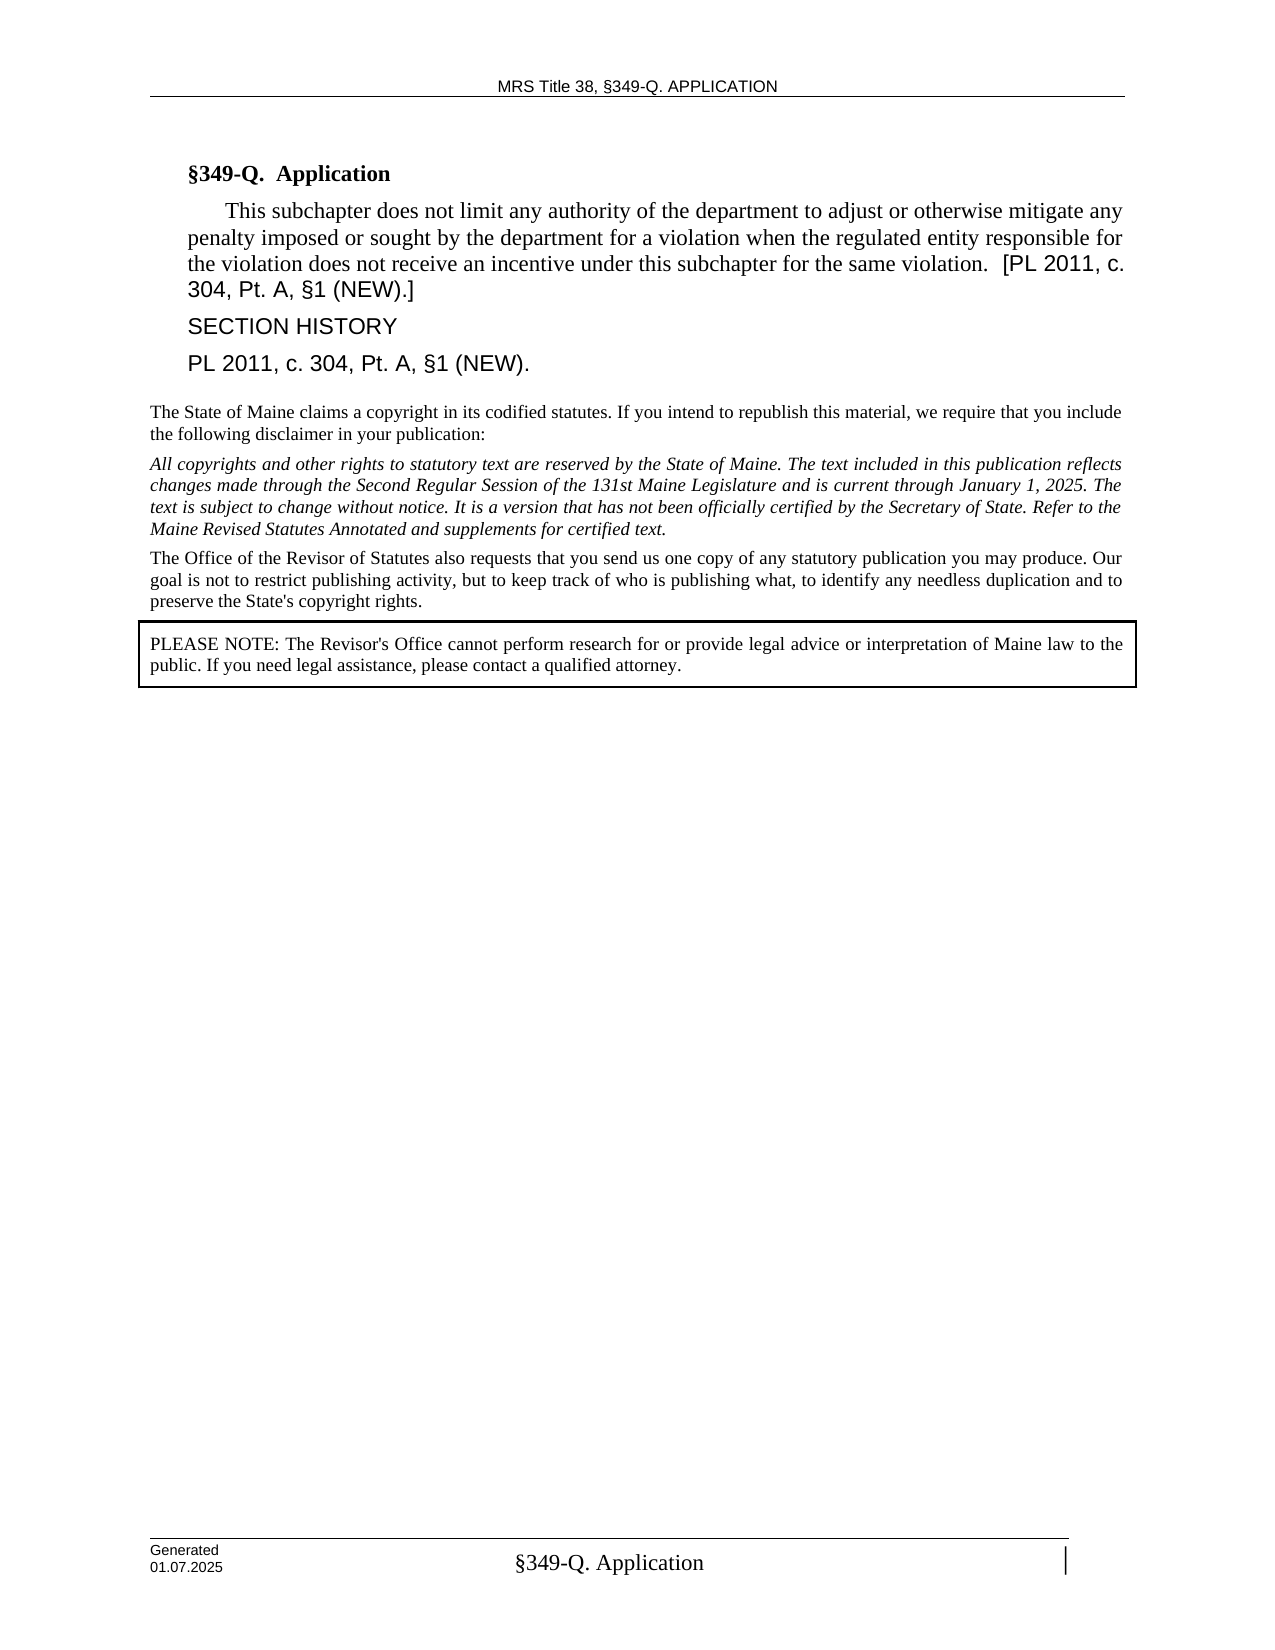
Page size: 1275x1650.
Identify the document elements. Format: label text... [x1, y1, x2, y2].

text PL 2011, c. 304, Pt. A, §1 (NEW). [187, 350, 1125, 376]
text SECTION HISTORY [187, 313, 1125, 339]
text PLEASE NOTE: The Revisor's Office cannot perform research for or provide legal advice or interpretation of Maine law to the public. If you need legal assistance, please contact a qualified attorney. [140, 623, 1135, 686]
text The Office of the Revisor of Statutes also requests that you send us one copy of any statutory publication you may produce. Our goal is not to restrict publishing activity, but to keep track of who is publishing what, to identify any needless duplication and to preserve the State's copyright rights. [150, 547, 1125, 612]
text §349-Q. Application [187, 160, 1125, 187]
text This subchapter does not limit any authority of the department to adjust or otherwise mitigate any penalty imposed or sought by the department for a violation when the regulated entity responsible for the violation does not receive an incentive under this subchapter for the same violation. [PL 2011, c. 304, Pt. A, §1 (NEW).] [187, 197, 1125, 303]
text All copyrights and other rights to statutory text are reserved by the State of Maine. The text included in this publication reflects changes made through the Second Regular Session of the 131st Maine Legislature and is current through January 1, 2025 . The text is subject to change without notice. It is a version that has not been officially certified by the Secretary of State. Refer to the Maine Revised Statutes Annotated and supplements for certified text. [150, 453, 1125, 539]
text The State of Maine claims a copyright in its codified statutes. If you intend to republish this material, we require that you include the following disclaimer in your publication: [150, 401, 1125, 444]
